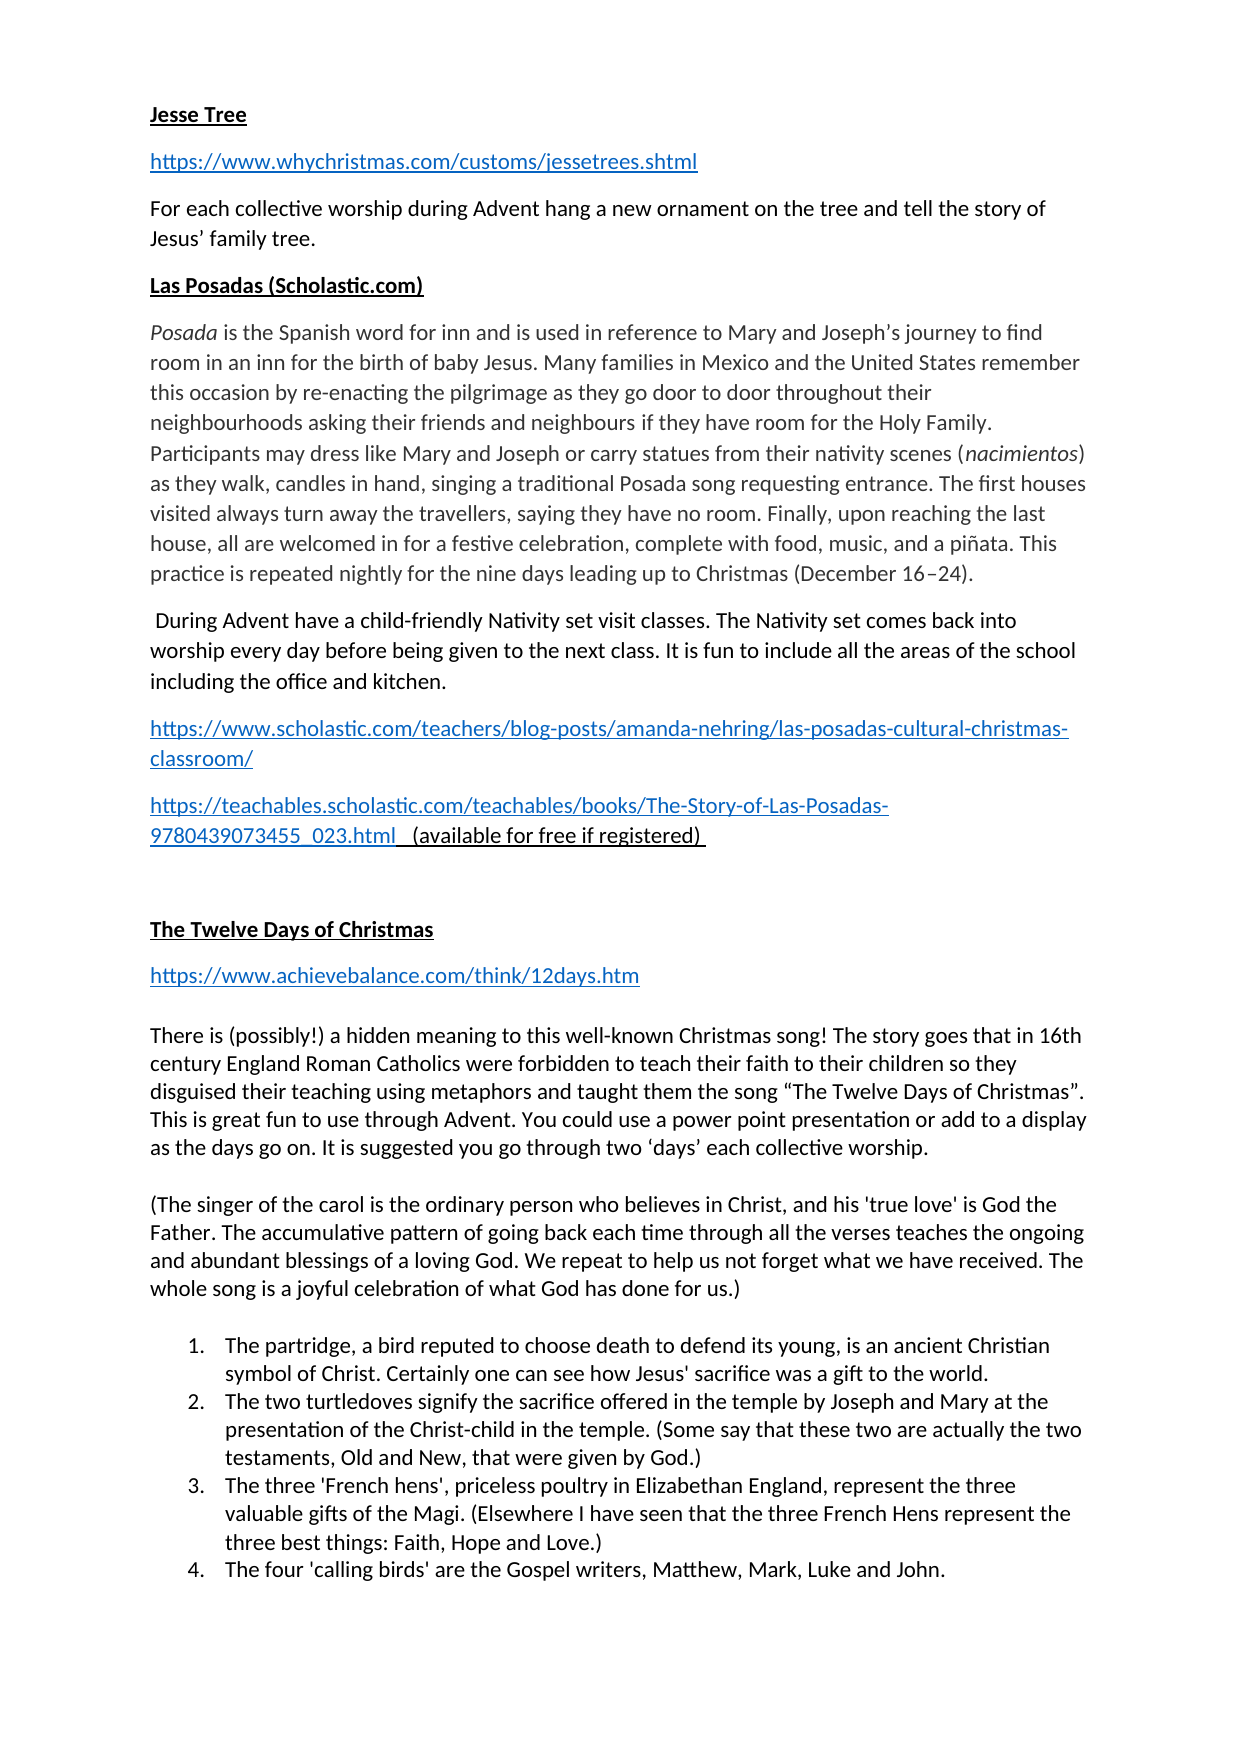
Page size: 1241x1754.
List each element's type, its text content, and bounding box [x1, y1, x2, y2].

text There is (possibly!) a hidden meaning to this well-known Christmas song! The story goes that in 16th century England Roman Catholics were forbidden to teach their faith to their children so they disguised their teaching using metaphors and taught them the song “The Twelve Days of Christmas”. This is great fun to use through Advent. You could use a power point presentation or add to a display as the days go on. It is suggested you go through two ‘days’ each collective worship. [150, 1021, 1090, 1161]
text https://teachables.scholastic.com/teachables/books/The-Story-of-Las-Posadas-9780439073455_023.html (available for free if registered) [150, 791, 1090, 849]
text For each collective worship during Advent hang a new ornament on the tree and tell the story of Jesus’ family tree. [150, 194, 1090, 252]
text During Advent have a child-friendly Nativity set visit classes. The Nativity set comes back into worship every day before being given to the next class. It is fun to include all the areas of the school including the office and kitchen. [150, 606, 1090, 695]
text The Twelve Days of Christmas [150, 915, 1090, 943]
text Jesse Tree [150, 100, 1090, 128]
text https://www.whychristmas.com/customs/jessetrees.shtml [150, 147, 1090, 175]
text https://www.achievebalance.com/think/12days.htm [150, 962, 1090, 989]
text Posada is the Spanish word for inn and is used in reference to Mary and Joseph’s journey to find room in an inn for the birth of baby Jesus. Many families in Mexico and the United States remember this occasion by re-enacting the pilgrimage as they go door to door throughout their neighbourhoods asking their friends and neighbours if they have room for the Holy Family. Participants may dress like Mary and Joseph or carry statues from their nativity scenes (nacimientos) as they walk, candles in hand, singing a traditional Posada song requesting entrance. The first houses visited always turn away the travellers, saying they have no room. Finally, upon reaching the last house, all are welcomed in for a festive celebration, complete with food, music, and a piñata. This practice is repeated nightly for the nine days leading up to Christmas (December 16–24). [150, 318, 1090, 587]
text https://www.scholastic.com/teachers/blog-posts/amanda-nehring/las-posadas-cultural-christmas-classroom/ [150, 714, 1090, 772]
text (The singer of the carol is the ordinary person who believes in Christ, and his 'true love' is God the Father. The accumulative pattern of going back each time through all the verses teaches the ongoing and abundant blessings of a loving God. We repeat to help us not forget what we have received. The whole song is a joyful celebration of what God has done for us.) [150, 1190, 1090, 1302]
text Las Posadas (Scholastic.com) [150, 271, 1090, 299]
list The three 'French hens', priceless poultry in Elizabethan England, represent the three valuable gifts of the Magi. (Elsewhere I have seen that the three French Hens represent the three best things: Faith, Hope and Love.) [187, 1472, 1090, 1556]
list The partridge, a bird reputed to choose death to defend its young, is an ancient Christian symbol of Christ. Certainly one can see how Jesus' sacrifice was a gift to the world. [187, 1331, 1090, 1387]
list The four 'calling birds' are the Gospel writers, Matthew, Mark, Luke and John. [187, 1556, 1090, 1584]
list The two turtledoves signify the sacrifice offered in the temple by Joseph and Mary at the presentation of the Christ-child in the temple. (Some say that these two are actually the two testaments, Old and New, that were given by God.) [187, 1387, 1090, 1472]
